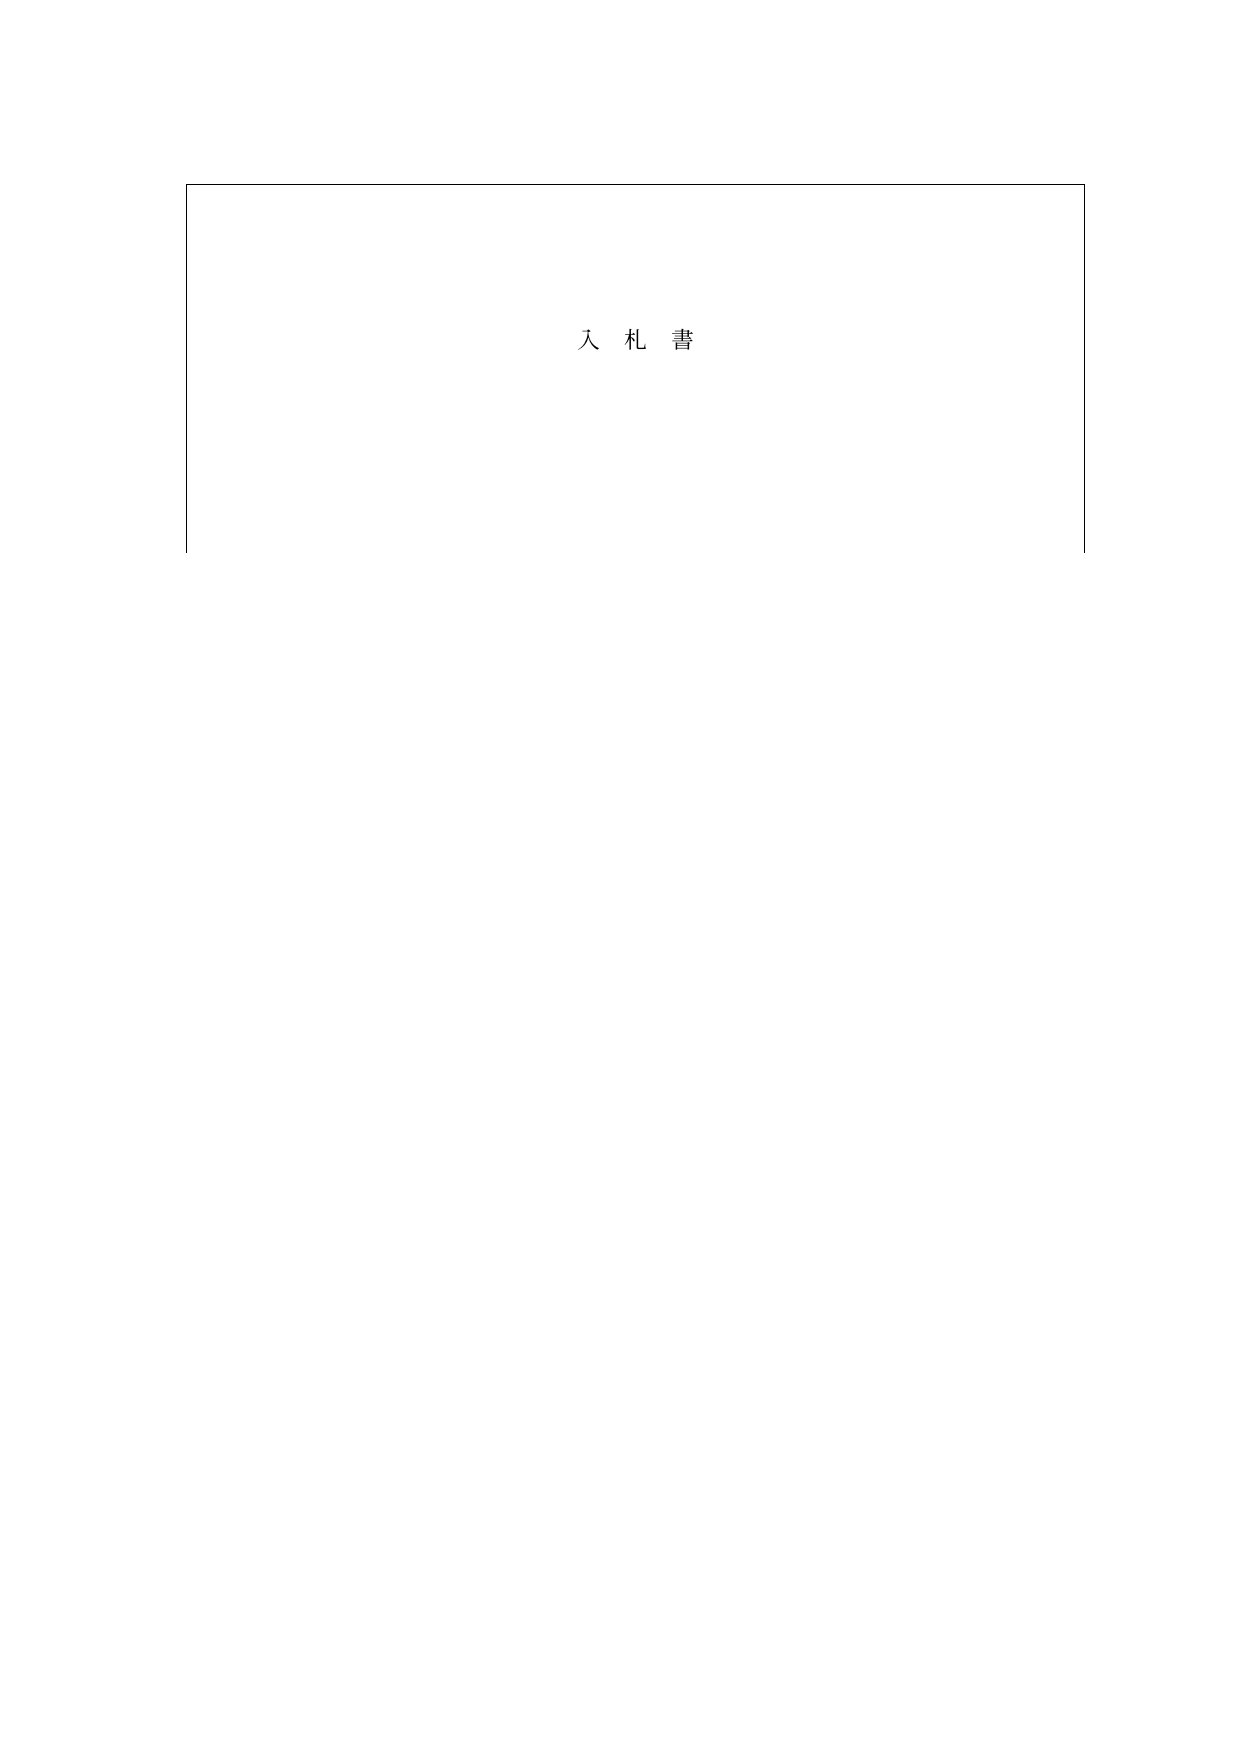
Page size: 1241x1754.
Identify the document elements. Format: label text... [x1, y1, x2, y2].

table_header 入 札 書 [187, 185, 1084, 553]
